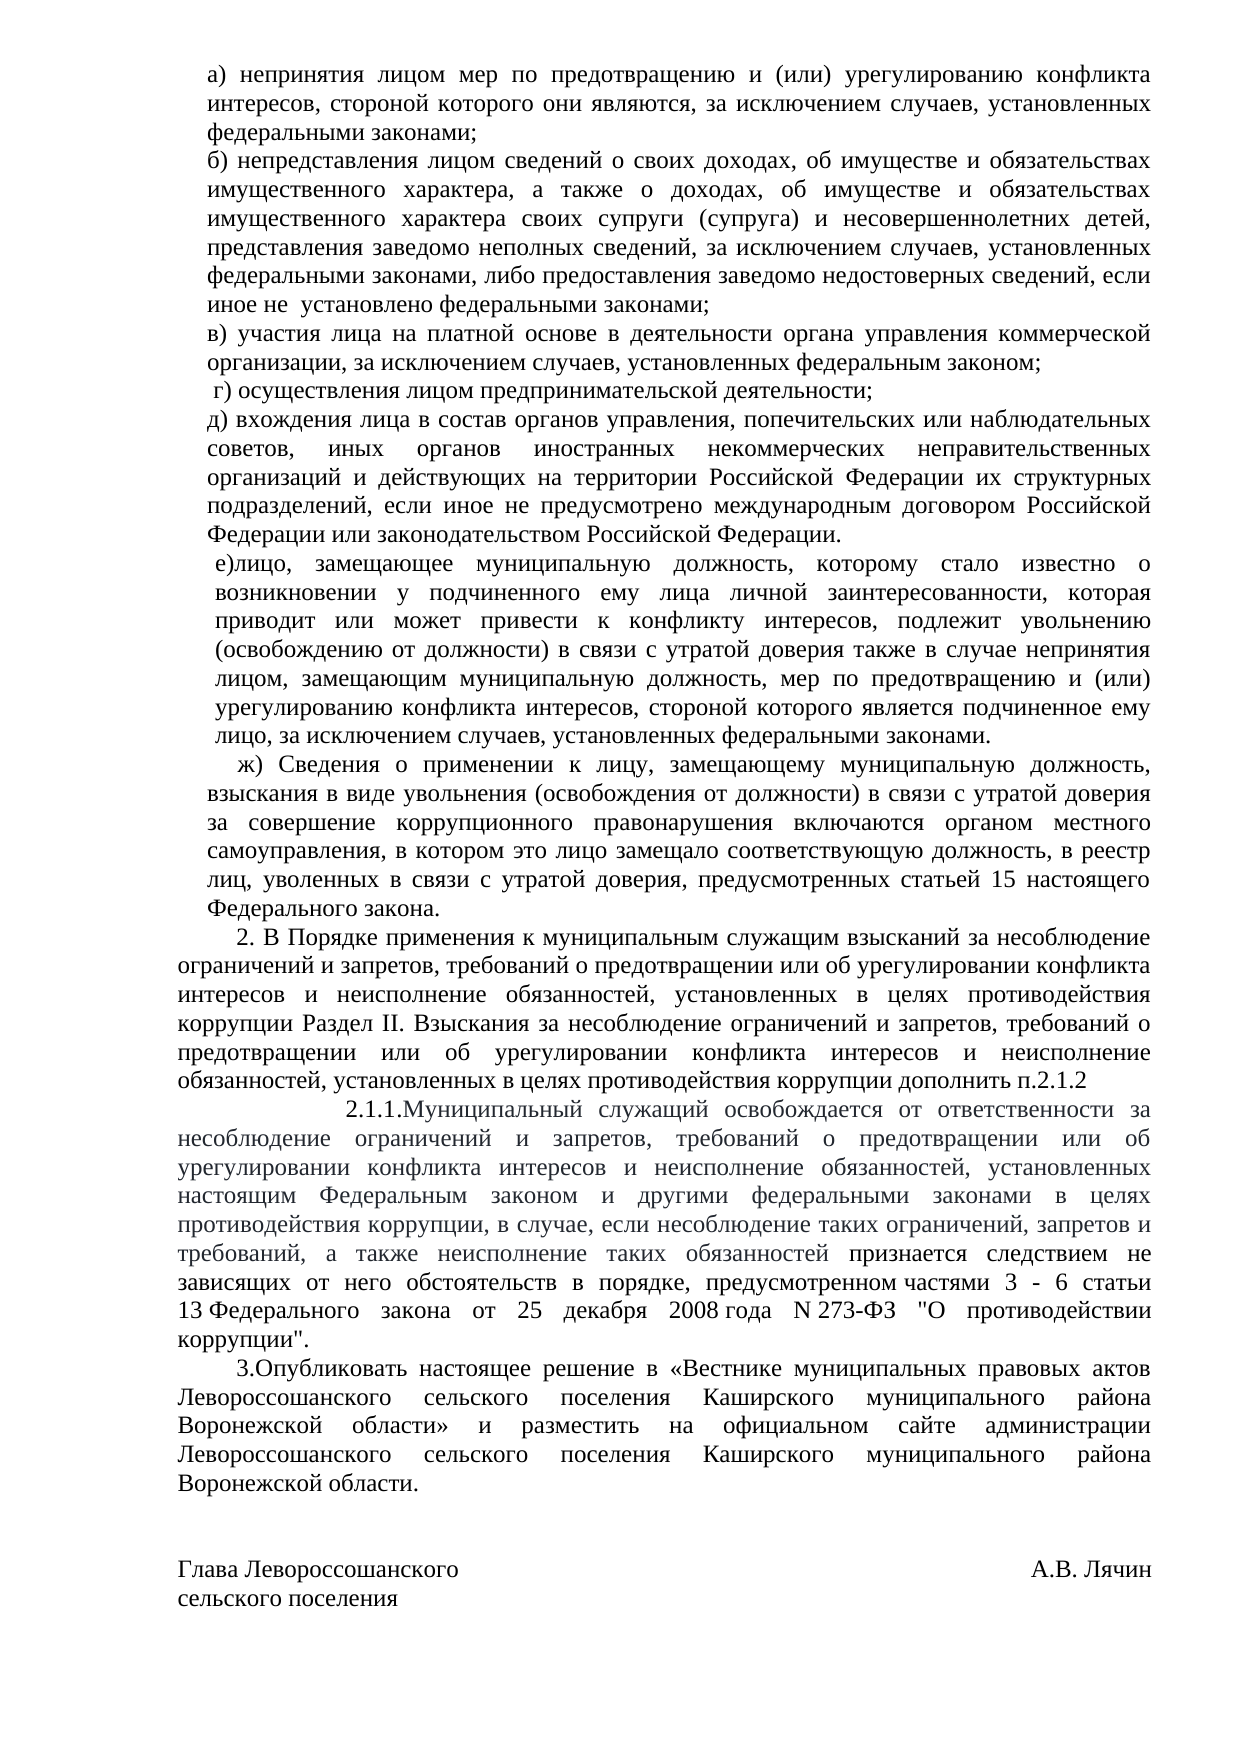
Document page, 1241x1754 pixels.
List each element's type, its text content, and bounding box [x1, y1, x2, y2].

text 2.1.1.Муниципальный служащий освобождается от ответственности за несоблюдение ограничений и запретов, требований о предотвращении или об урегулировании конфликта интересов и неисполнение обязанностей, установленных настоящим Федеральным законом и другими федеральными законами в целях противодействия коррупции, в случае, если несоблюдение таких ограничений, запретов и требований, а также неисполнение таких обязанностей признается следствием не зависящих от него обстоятельств в порядке, предусмотренном частями 3 - 6 статьи 13 Федерального закона от 25 декабря 2008 года N 273-ФЗ "О противодействии коррупции". [177, 1094, 1152, 1353]
text ж) Сведения о применении к лицу, замещающему муниципальную должность, взыскания в виде увольнения (освобождения от должности) в связи с утратой доверия за совершение коррупционного правонарушения включаются органом местного самоуправления, в котором это лицо замещало соответствующую должность, в реестр лиц, уволенных в связи с утратой доверия, предусмотренных статьей 15 настоящего Федерального закона. [207, 749, 1152, 922]
text 3.Опубликовать настоящее решение в «Вестнике муниципальных правовых актов Левороссошанского сельского поселения Каширского муниципального района Воронежской области» и разместить на официальном сайте администрации Левороссошанского сельского поселения Каширского муниципального района Воронежской области. [177, 1353, 1152, 1497]
list д) вхождения лица в состав органов управления, попечительских или наблюдательных советов, иных органов иностранных некоммерческих неправительственных организаций и действующих на территории Российской Федерации их структурных подразделений, если иное не предусмотрено международным договором Российской Федерации или законодательством Российской Федерации. [207, 404, 1152, 548]
text е)лицо, замещающее муниципальную должность, которому стало известно о возникновении у подчиненного ему лица личной заинтересованности, которая приводит или может привести к конфликту интересов, подлежит увольнению (освобождению от должности) в связи с утратой доверия также в случае непринятия лицом, замещающим муниципальную должность, мер по предотвращению и (или) урегулированию конфликта интересов, стороной которого является подчиненное ему лицо, за исключением случаев, установленных федеральными законами. [215, 548, 1152, 749]
table_header Глава Левороссошанского сельского поселения [166, 1554, 664, 1612]
list а) непринятия лицом мер по предотвращению и (или) урегулированию конфликта интересов, стороной которого они являются, за исключением случаев, установленных федеральными законами; [207, 59, 1152, 145]
text 2. В Порядке применения к муниципальным служащим взысканий за несоблюдение ограничений и запретов, требований о предотвращении или об урегулировании конфликта интересов и неисполнение обязанностей, установленных в целях противодействия коррупции Раздел II. Взыскания за несоблюдение ограничений и запретов, требований о предотвращении или об урегулировании конфликта интересов и неисполнение обязанностей, установленных в целях противодействия коррупции дополнить п.2.1.2 [177, 922, 1152, 1094]
list б) непредставления лицом сведений о своих доходах, об имуществе и обязательствах имущественного характера, а также о доходах, об имуществе и обязательствах имущественного характера своих супруги (супруга) и несовершеннолетних детей, представления заведомо неполных сведений, за исключением случаев, установленных федеральными законами, либо предоставления заведомо недостоверных сведений, если иное не установлено федеральными законами; [207, 145, 1152, 318]
table_header А.В. Лячин [664, 1554, 1163, 1612]
list в) участия лица на платной основе в деятельности органа управления коммерческой организации, за исключением случаев, установленных федеральным законом; [207, 318, 1152, 375]
text г) осуществления лицом предпринимательской деятельности; [207, 375, 1152, 404]
